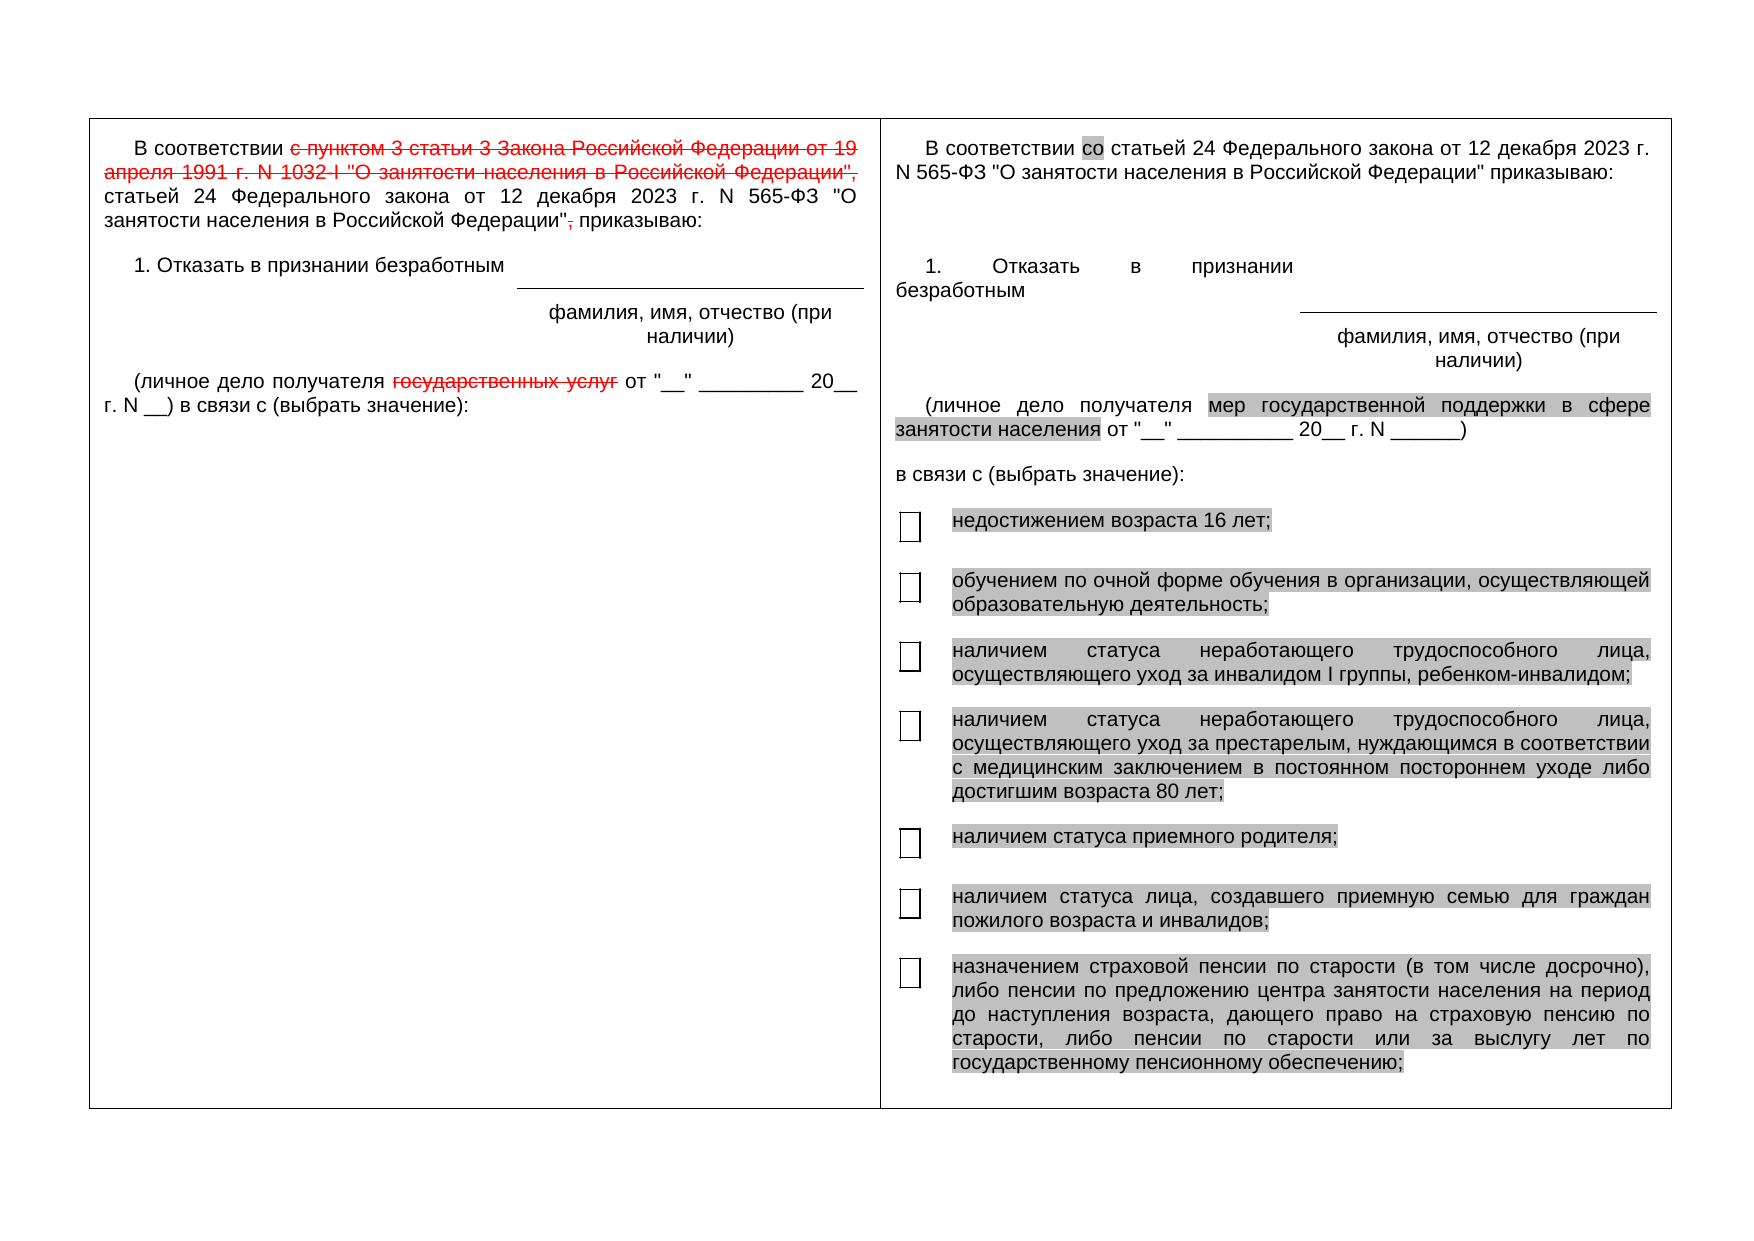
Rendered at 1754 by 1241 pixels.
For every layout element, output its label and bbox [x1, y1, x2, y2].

table_cell [881, 119, 1671, 1107]
table_cell [90, 119, 880, 1107]
